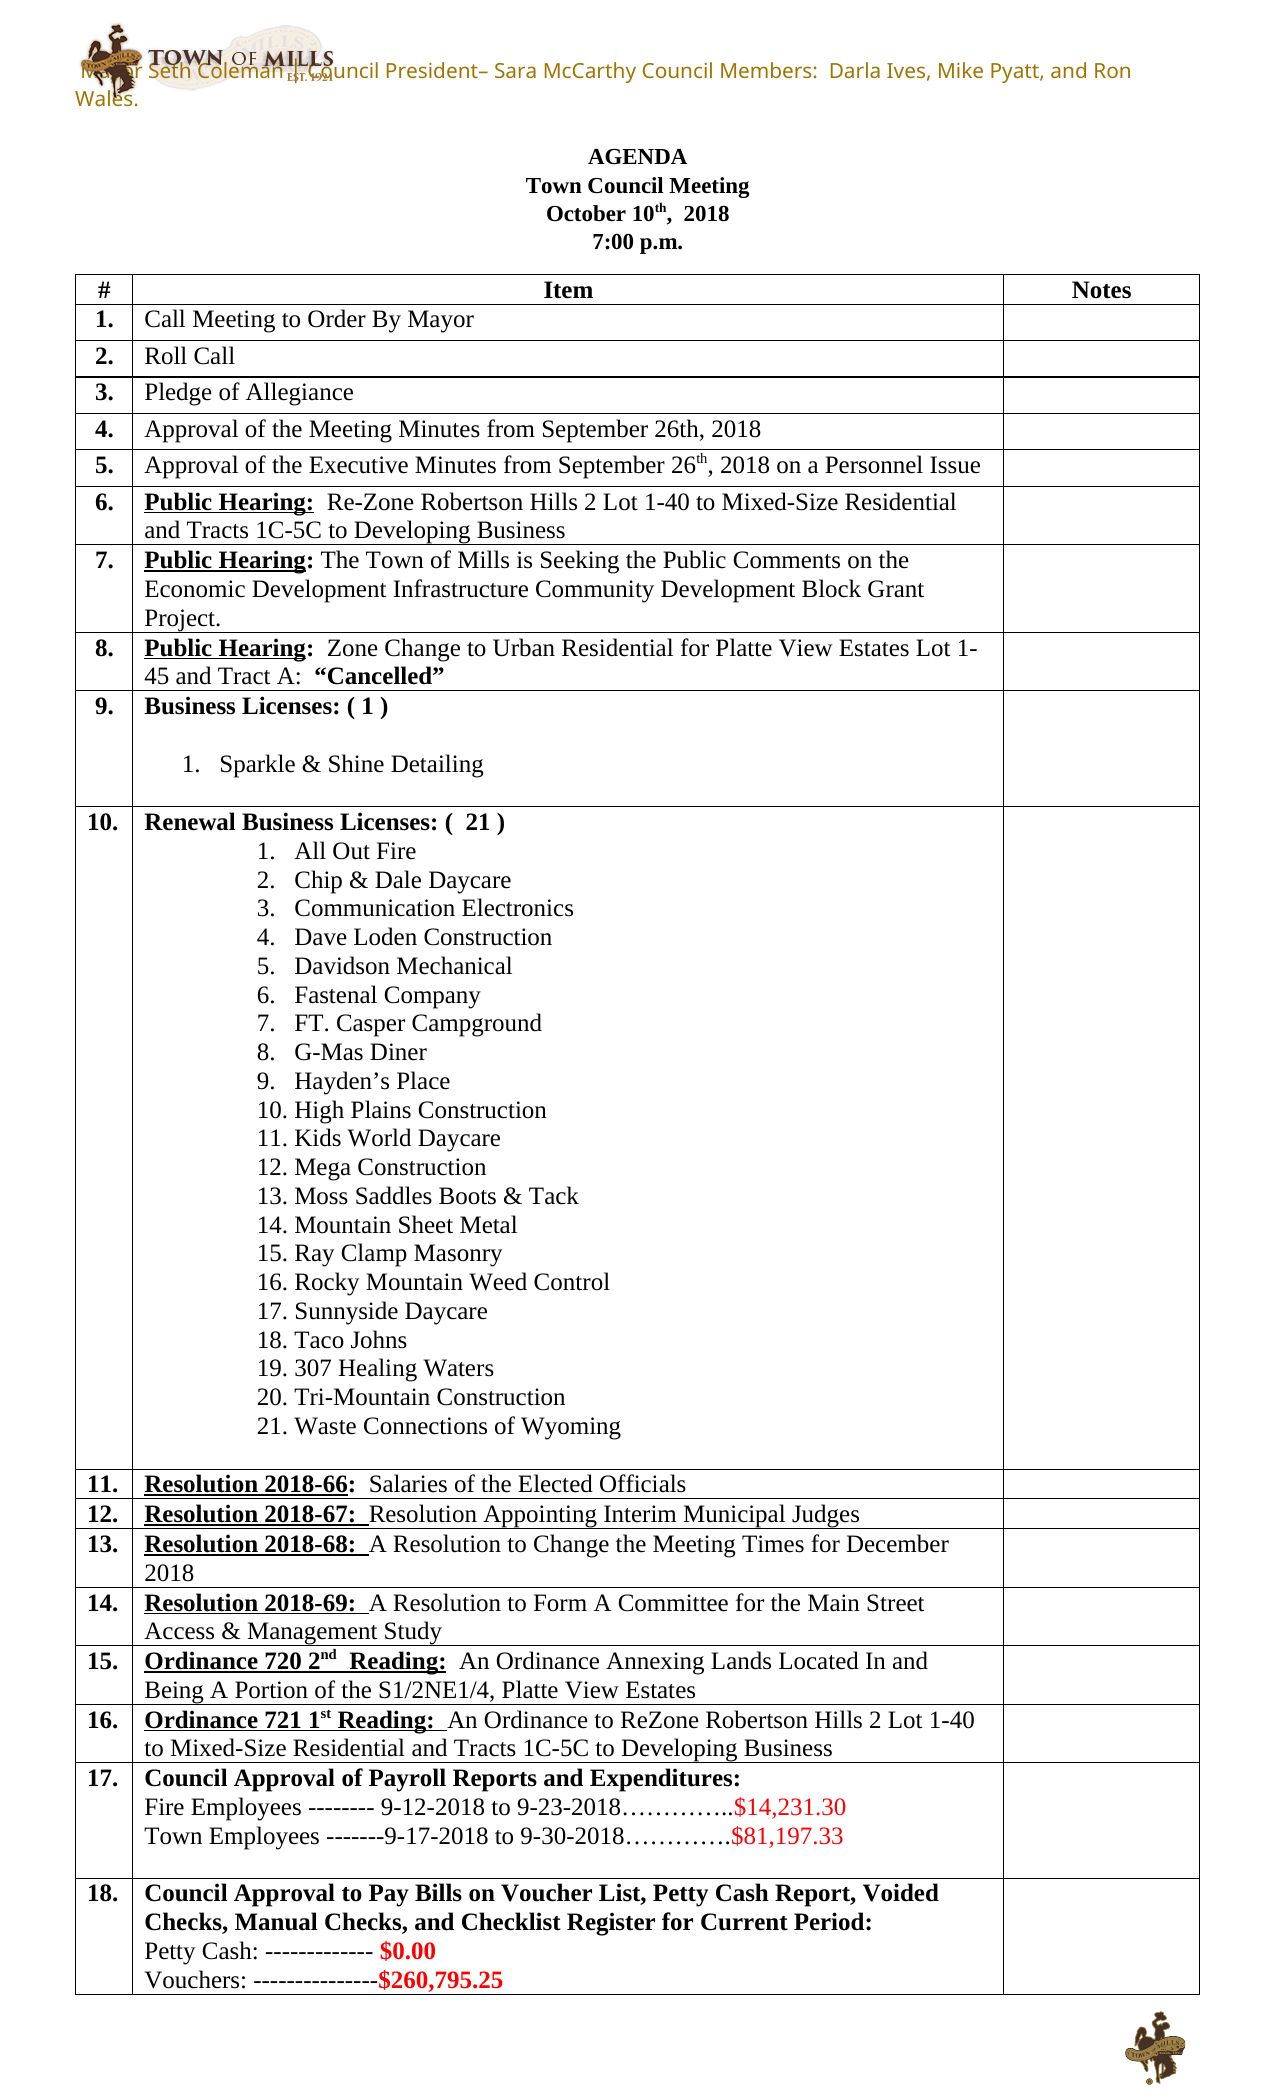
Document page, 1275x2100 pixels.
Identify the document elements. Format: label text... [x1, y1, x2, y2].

table_cell 15. [76, 1646, 132, 1704]
table_cell Roll Call [133, 341, 1003, 376]
table_cell Call Meeting to Order By Mayor [133, 305, 1003, 340]
table_cell [1004, 1588, 1199, 1645]
table_cell Public Hearing: The Town of Mills is Seeking the Public Comments on the Economic Development Infrastructure Community Development Block Grant Project. [133, 545, 1003, 632]
table_cell 8. [76, 633, 132, 690]
table_cell Public Hearing: Zone Change to Urban Residential for Platte View Estates Lot 1-45 and Tract A: “Cancelled” [133, 633, 1003, 690]
table_cell [1004, 633, 1199, 690]
table_cell [1004, 1529, 1199, 1587]
table_cell 2. [76, 341, 132, 376]
table_cell [1004, 305, 1199, 340]
table_cell 5. [76, 450, 132, 486]
table_cell Approval of the Meeting Minutes from September 26th, 2018 [133, 414, 1003, 449]
table_cell Renewal Business Licenses: ( 21 ) All Out Fire Chip & Dale Daycare Communication Electronics Dave Loden Construction Davidson Mechanical Fastenal Company FT. Casper Campground G-Mas Diner Hayden’s Place High Plains Construction Kids World Daycare Mega Construction Moss Saddles Boots & Tack Mountain Sheet Metal Ray Clamp Masonry Rocky Mountain Weed Control Sunnyside Daycare Taco Johns 307 Healing Waters Tri-Mountain Construction Waste Connections of Wyoming [133, 807, 1003, 1468]
table_cell 10. [76, 807, 132, 1468]
table_cell 18. [76, 1879, 132, 1993]
table_cell 1. [76, 305, 132, 340]
table_cell [1004, 1470, 1199, 1498]
table_header Item [133, 275, 1003, 303]
picture [1125, 2011, 1186, 2085]
table_cell 6. [76, 487, 132, 544]
table_cell Pledge of Allegiance [133, 378, 1003, 413]
table_cell [1004, 1499, 1199, 1528]
table_cell [1004, 1763, 1199, 1877]
picture [75, 15, 338, 103]
table_cell [1004, 1879, 1199, 1993]
table_cell [1004, 341, 1199, 376]
table_cell Ordinance 721 1st Reading: An Ordinance to ReZone Robertson Hills 2 Lot 1-40 to Mixed-Size Residential and Tracts 1C-5C to Developing Business [133, 1705, 1003, 1762]
text AGENDA [75, 143, 1200, 169]
table_cell 14. [76, 1588, 132, 1645]
table_cell 4. [76, 414, 132, 449]
table_header # [76, 275, 132, 303]
table_cell Business Licenses: ( 1 ) Sparkle & Shine Detailing [133, 691, 1003, 806]
table_cell Public Hearing: Re-Zone Robertson Hills 2 Lot 1-40 to Mixed-Size Residential and Tracts 1C-5C to Developing Business [133, 487, 1003, 544]
table_cell Resolution 2018-67: Resolution Appointing Interim Municipal Judges [133, 1499, 1003, 1528]
table_cell [1004, 1646, 1199, 1704]
table_cell 17. [76, 1763, 132, 1877]
table_cell 7. [76, 545, 132, 632]
table_cell 13. [76, 1529, 132, 1587]
table_cell 16. [76, 1705, 132, 1762]
table_cell [1004, 414, 1199, 449]
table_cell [133, 1879, 1003, 1993]
text Town Council Meeting [75, 172, 1200, 198]
table_cell Council Approval of Payroll Reports and Expenditures: Fire Employees -------- 9-12-2018 to 9-23-2018…………..$14,231.30 Town Employees -------9-17-2018 to 9-30-2018………….$81,197.33 [133, 1763, 1003, 1877]
table_cell [1004, 450, 1199, 486]
table_cell [1004, 691, 1199, 806]
table_header Notes [1004, 275, 1199, 303]
table_cell Resolution 2018-66: Salaries of the Elected Officials [133, 1470, 1003, 1498]
table_cell [1004, 807, 1199, 1468]
table_cell Approval of the Executive Minutes from September 26th, 2018 on a Personnel Issue [133, 450, 1003, 486]
text 7:00 p.m. [75, 228, 1200, 255]
table_cell 11. [76, 1470, 132, 1498]
table_cell 3. [76, 378, 132, 413]
table_cell Resolution 2018-68: A Resolution to Change the Meeting Times for December 2018 [133, 1529, 1003, 1587]
table_cell [1004, 487, 1199, 544]
table_cell 12. [76, 1499, 132, 1528]
table_cell Ordinance 720 2nd Reading: An Ordinance Annexing Lands Located In and Being A Portion of the S1/2NE1/4, Platte View Estates [133, 1646, 1003, 1704]
table_cell [1004, 545, 1199, 632]
text October 10th, 2018 [75, 200, 1200, 226]
table_cell [1004, 1705, 1199, 1762]
table_cell [1004, 378, 1199, 413]
table_cell 9. [76, 691, 132, 806]
table_cell Resolution 2018-69: A Resolution to Form A Committee for the Main Street Access & Management Study [133, 1588, 1003, 1645]
